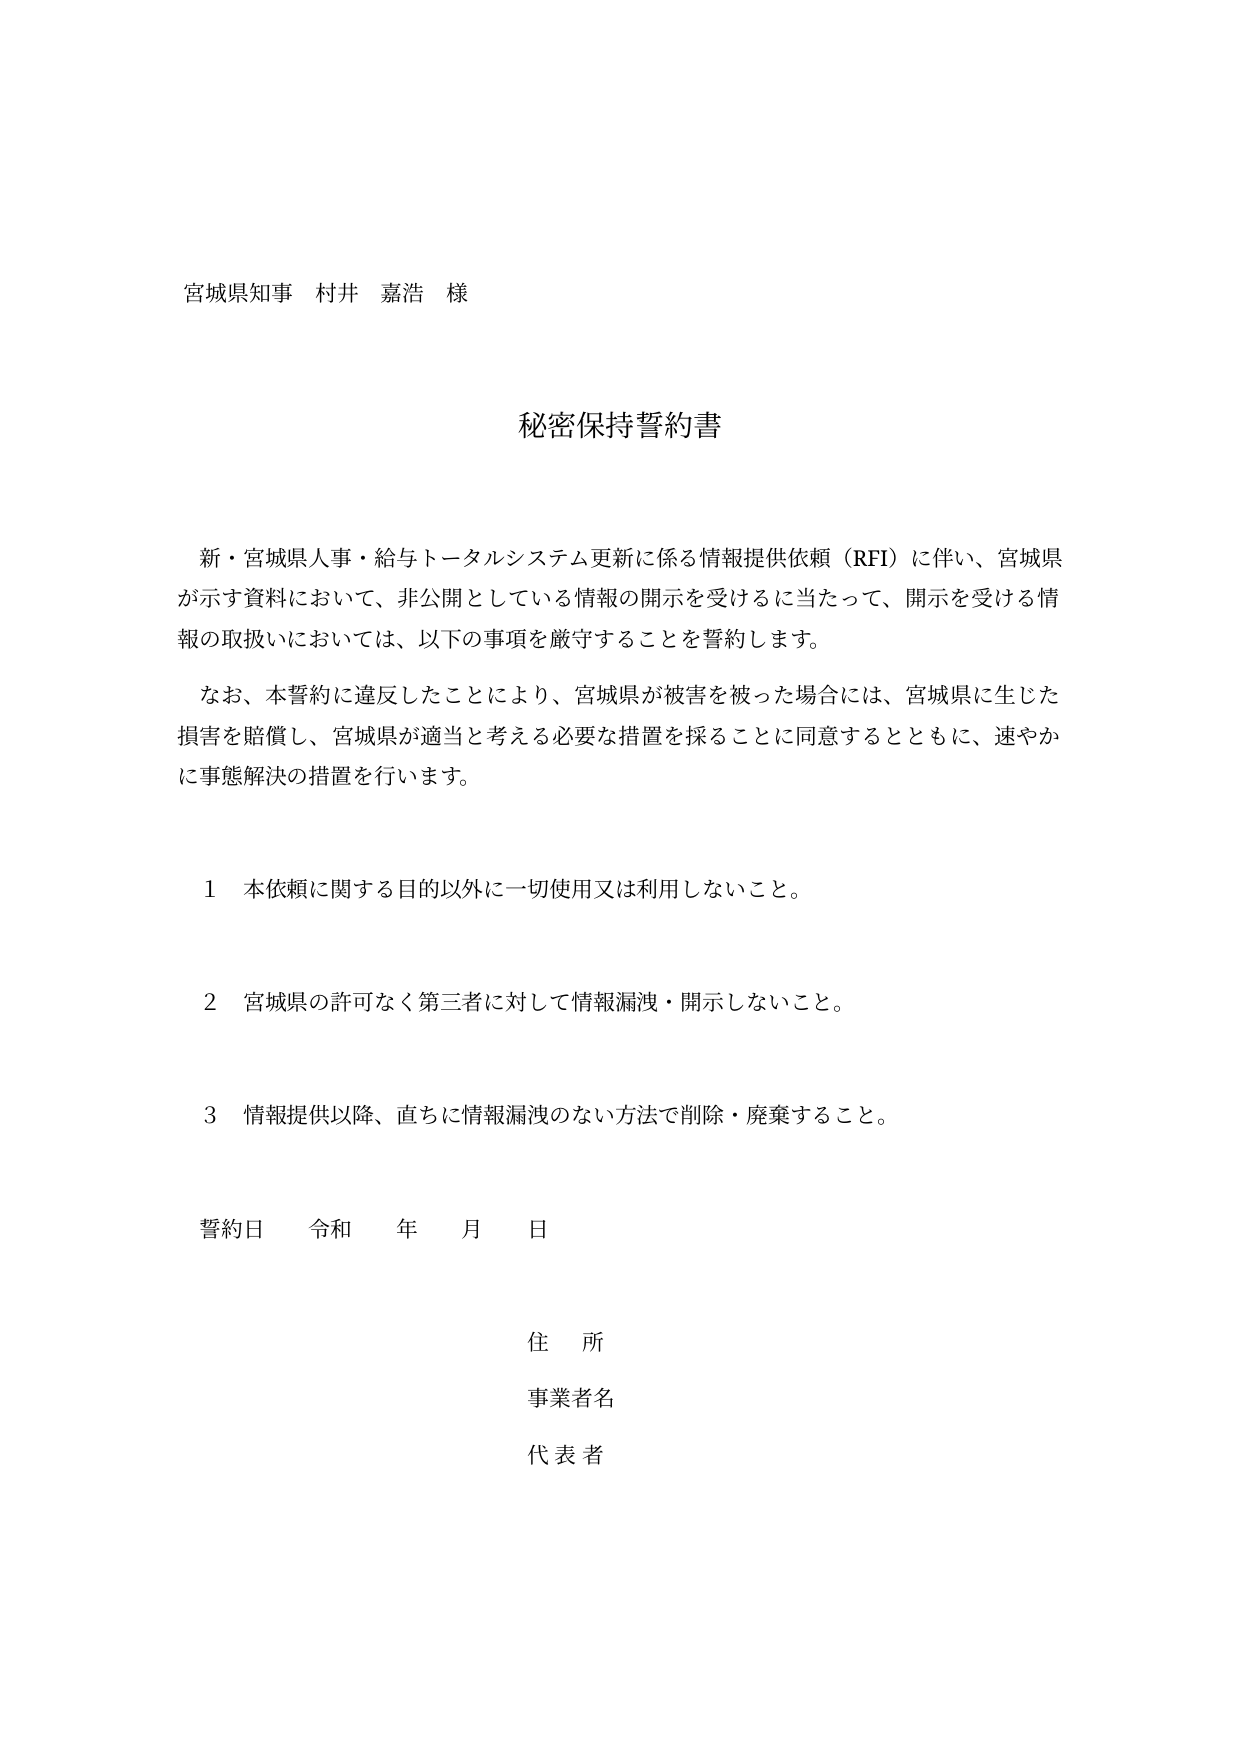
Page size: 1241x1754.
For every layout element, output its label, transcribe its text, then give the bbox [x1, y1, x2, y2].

text 宮城県知事 村井 嘉浩 様 [177, 273, 1063, 311]
text なお、本誓約に違反したことにより、宮城県が被害を被った場合には、宮城県に生じた損害を賠償し、宮城県が適当と考える必要な措置を採ることに同意するとともに、速やかに事態解決の措置を行います。 [177, 676, 1063, 794]
text 誓約日 令和 年 月 日 [177, 1209, 1063, 1246]
text 代表者 [440, 1435, 1063, 1473]
text ３ 情報提供以降、直ちに情報漏洩のない方法で削除・廃棄すること。 [177, 1096, 1063, 1133]
text ２ 宮城県の許可なく第三者に対して情報漏洩・開示しないこと。 [177, 983, 1063, 1020]
text １ 本依頼に関する目的以外に一切使用又は利用しないこと。 [177, 869, 1063, 907]
text 秘密保持誓約書 [177, 387, 1063, 462]
text 新・宮城県人事・給与トータルシステム更新に係る情報提供依頼（RFI）に伴い、宮城県が示す資料において、非公開としている情報の開示を受けるに当たって、開示を受ける情報の取扱いにおいては、以下の事項を厳守することを誓約します。 [177, 538, 1063, 656]
text 住 所 [440, 1322, 1063, 1359]
text 事業者名 [440, 1379, 1063, 1416]
